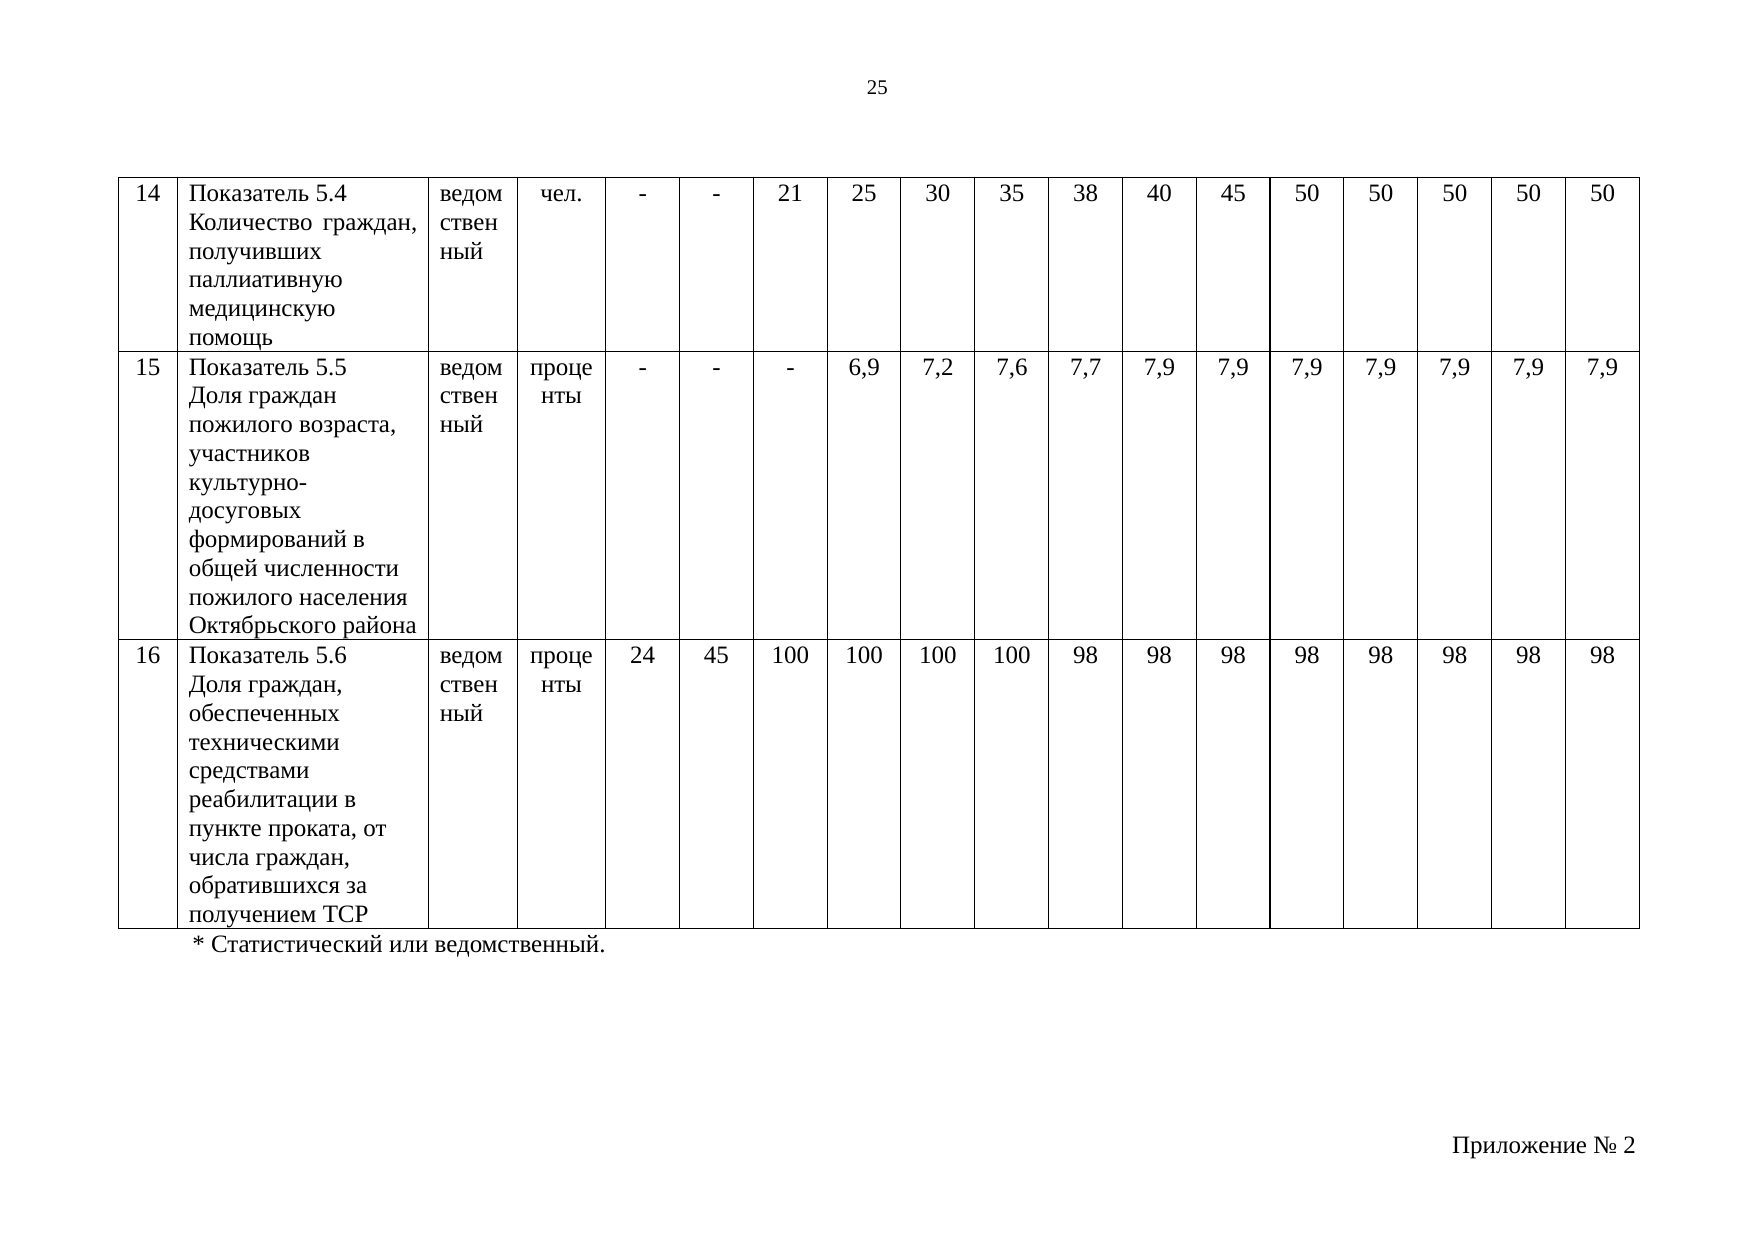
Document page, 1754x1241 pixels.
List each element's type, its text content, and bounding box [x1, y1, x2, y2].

table_cell ведомственный [429, 178, 517, 351]
table_cell 50 [1418, 178, 1491, 351]
table_cell - [754, 352, 827, 639]
table_cell 7,9 [1123, 352, 1196, 639]
table_cell 45 [1197, 178, 1269, 351]
table_cell ведомственный [429, 352, 517, 639]
table_cell 7,2 [901, 352, 974, 639]
table_cell 98 [1271, 640, 1343, 928]
table_cell Показатель 5.6 Доля граждан, обеспеченных техническими средствами реабилитации в пункте проката, от числа граждан, обратившихся за получением ТСР [178, 640, 428, 928]
table_cell 50 [1344, 178, 1417, 351]
table_cell 30 [901, 178, 974, 351]
table_cell 38 [1049, 178, 1122, 351]
table_cell ведомственный [429, 640, 517, 928]
text Приложение № 2 [1358, 1130, 1636, 1159]
table_cell 100 [828, 640, 900, 928]
table_cell 7,9 [1271, 352, 1343, 639]
table_cell 7,9 [1197, 352, 1269, 639]
table_cell 50 [1492, 178, 1565, 351]
table_cell 24 [606, 640, 679, 928]
table_cell - [680, 178, 753, 351]
table_cell Показатель 5.4 Количество граждан, получивших паллиативную медицинскую помощь [178, 178, 428, 351]
table_cell 7,7 [1049, 352, 1122, 639]
table_cell 7,9 [1418, 352, 1491, 639]
table_cell 98 [1049, 640, 1122, 928]
table_cell проценты [518, 640, 605, 928]
table_cell 7,9 [1492, 352, 1565, 639]
table_cell 21 [754, 178, 827, 351]
table_cell 50 [1271, 178, 1343, 351]
table_cell 15 [119, 352, 177, 639]
text * Статистический или ведомственный. [118, 929, 1636, 958]
table_cell - [680, 352, 753, 639]
table_cell 50 [1566, 178, 1639, 351]
table_cell 35 [975, 178, 1048, 351]
table_cell 98 [1418, 640, 1491, 928]
table_cell 100 [901, 640, 974, 928]
table_cell 98 [1123, 640, 1196, 928]
table_cell 100 [754, 640, 827, 928]
table_cell 7,9 [1344, 352, 1417, 639]
table_cell проценты [518, 352, 605, 639]
table_cell 98 [1566, 640, 1639, 928]
table_cell - [606, 352, 679, 639]
table_cell чел. [518, 178, 605, 351]
table_cell 98 [1344, 640, 1417, 928]
table_cell 100 [975, 640, 1048, 928]
table_cell 25 [828, 178, 900, 351]
table_cell 40 [1123, 178, 1196, 351]
table_cell 14 [119, 178, 177, 351]
table_cell 16 [119, 640, 177, 928]
table_cell 7,6 [975, 352, 1048, 639]
table_cell 7,9 [1566, 352, 1639, 639]
table_cell 98 [1197, 640, 1269, 928]
table_cell Показатель 5.5 Доля граждан пожилого возраста, участников культурно-досуговых формирований в общей численности пожилого населения Октябрьского района [178, 352, 428, 639]
table_cell 45 [680, 640, 753, 928]
table_cell 6,9 [828, 352, 900, 639]
table_cell - [606, 178, 679, 351]
table_cell 98 [1492, 640, 1565, 928]
